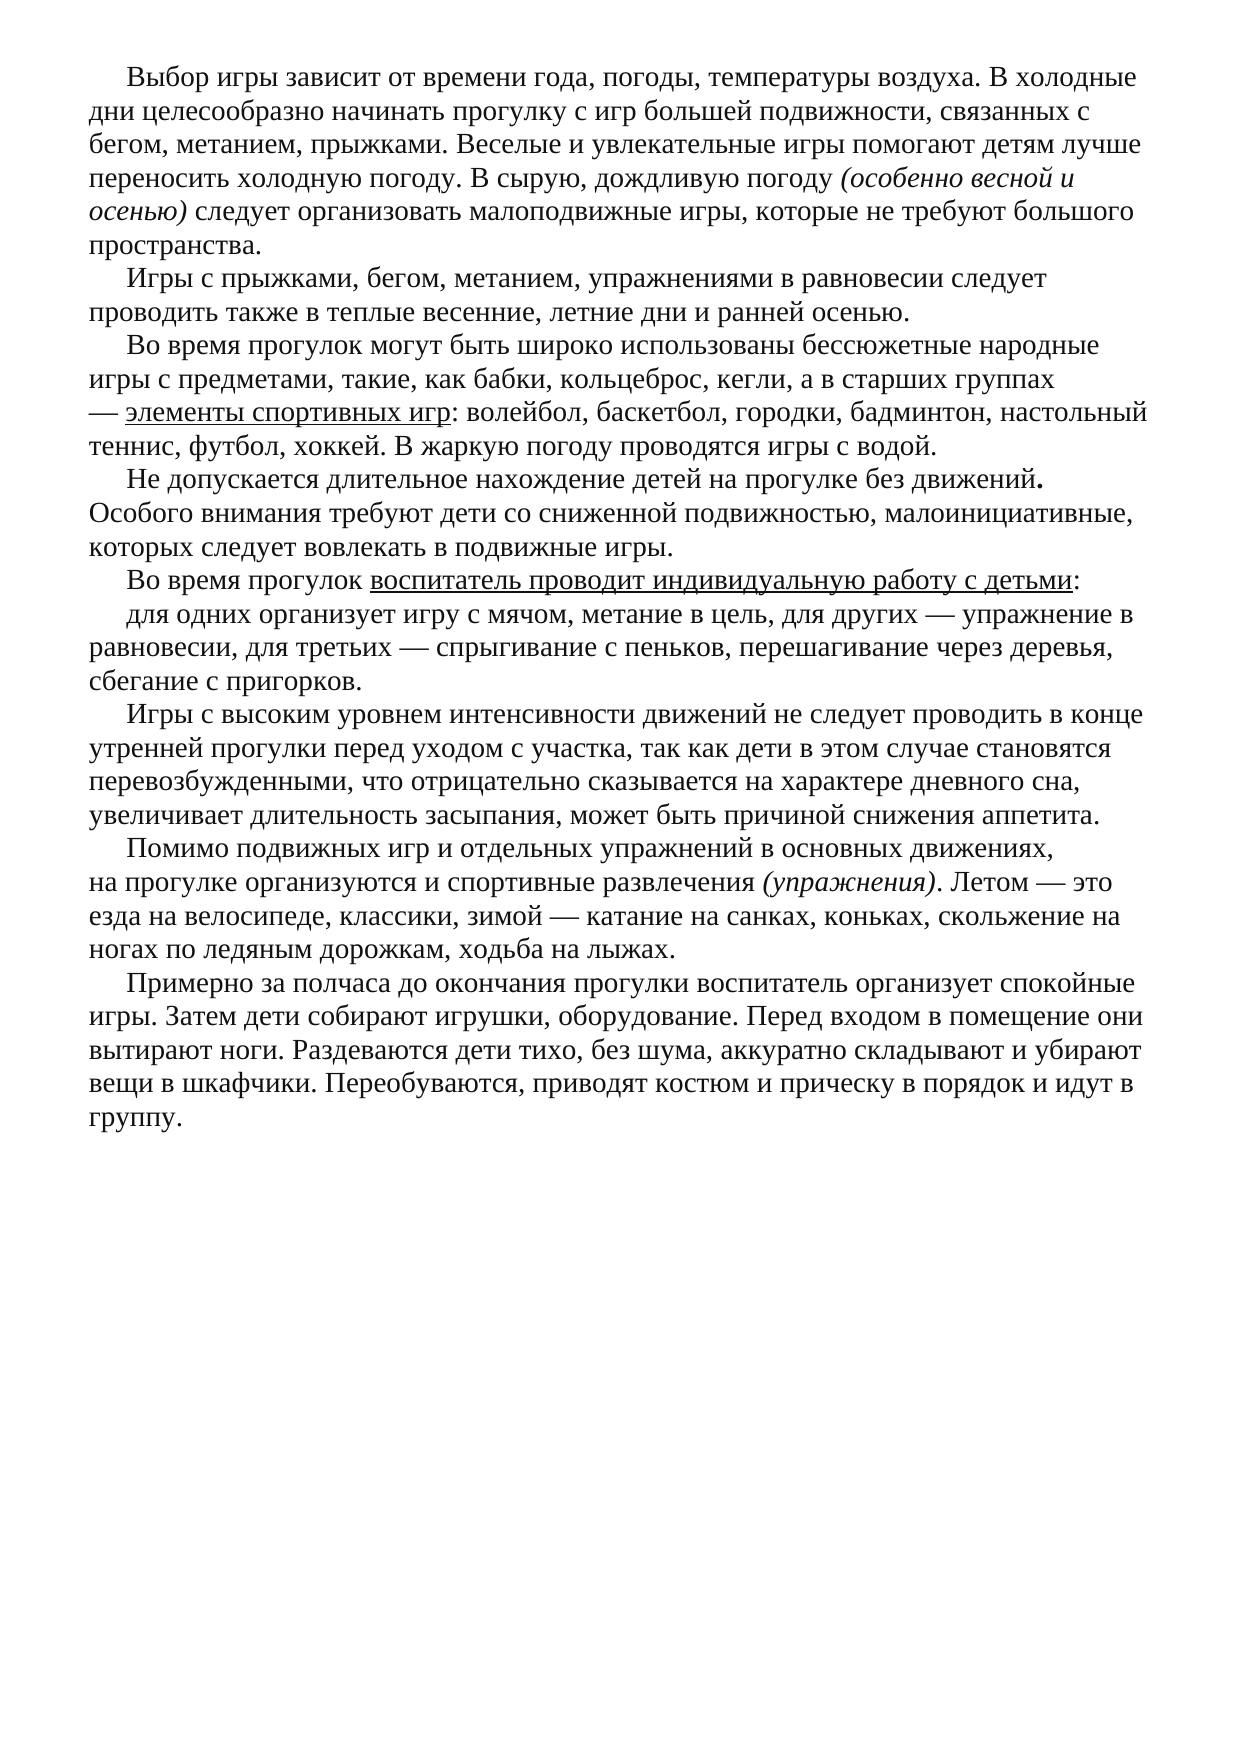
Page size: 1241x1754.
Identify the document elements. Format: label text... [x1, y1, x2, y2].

text Примерно за полчаса до окончания прогулки воспитатель организует спокойные игры. Затем дети собирают игрушки, оборудование. Перед входом в помещение они вытирают ноги. Раздеваются дети тихо, без шума, аккуратно складывают и убирают вещи в шкафчики. Переобуваются, приводят костюм и прическу в порядок и идут в группу. [89, 965, 1152, 1132]
text Игры с высоким уровнем интенсивности движений не следует проводить в конце утренней прогулки перед уходом с участка, так как дети в этом случае становятся перевозбужденными, что отрицательно сказывается на характере дневного сна, увеличивает длительность засыпания, может быть причиной снижения аппетита. [89, 696, 1152, 831]
text для одних организует игру с мячом, метание в цель, для других — упражнение в равновесии, для третьих — спрыгивание с пеньков, перешагивание через деревья, сбегание с пригорков. [89, 596, 1152, 696]
text Выбор игры зависит от времени года, погоды, температуры воздуха. В холодные дни целесообразно начинать прогулку с игр большей подвижности, связанных с бегом, метанием, прыжками. Веселые и увлекательные игры помогают детям лучше переносить холодную погоду. В сырую, дождливую погоду (особенно весной и осенью) следует организовать малоподвижные игры, которые не требуют большого пространства. [89, 59, 1152, 260]
text Во время прогулок могут быть широко использованы бессюжетные народные игры с предметами, такие, как бабки, кольцеброс, кегли, а в старших группах — элементы спортивных игр: волейбол, баскетбол, городки, бадминтон, настольный теннис, футбол, хоккей. В жаркую погоду проводятся игры с водой. [89, 327, 1152, 462]
text Не допускается длительное нахождение детей на прогулке без движений. Особого внимания требуют дети со сниженной подвижностью, малоинициативные, которых следует вовлекать в подвижные игры. [89, 462, 1152, 562]
text Игры с прыжками, бегом, метанием, упражнениями в равновесии следует проводить также в теплые весенние, летние дни и ранней осенью. [89, 260, 1152, 327]
text Во время прогулок воспитатель проводит индивидуальную работу с детьми: [89, 562, 1152, 596]
text Помимо подвижных игр и отдельных упражнений в основных движениях, на прогулке организуются и спортивные развлечения (упражнения). Летом — это езда на велосипеде, классики, зимой — катание на санках, коньках, скольжение на ногах по ледяным дорожкам, ходьба на лыжах. [89, 831, 1152, 965]
